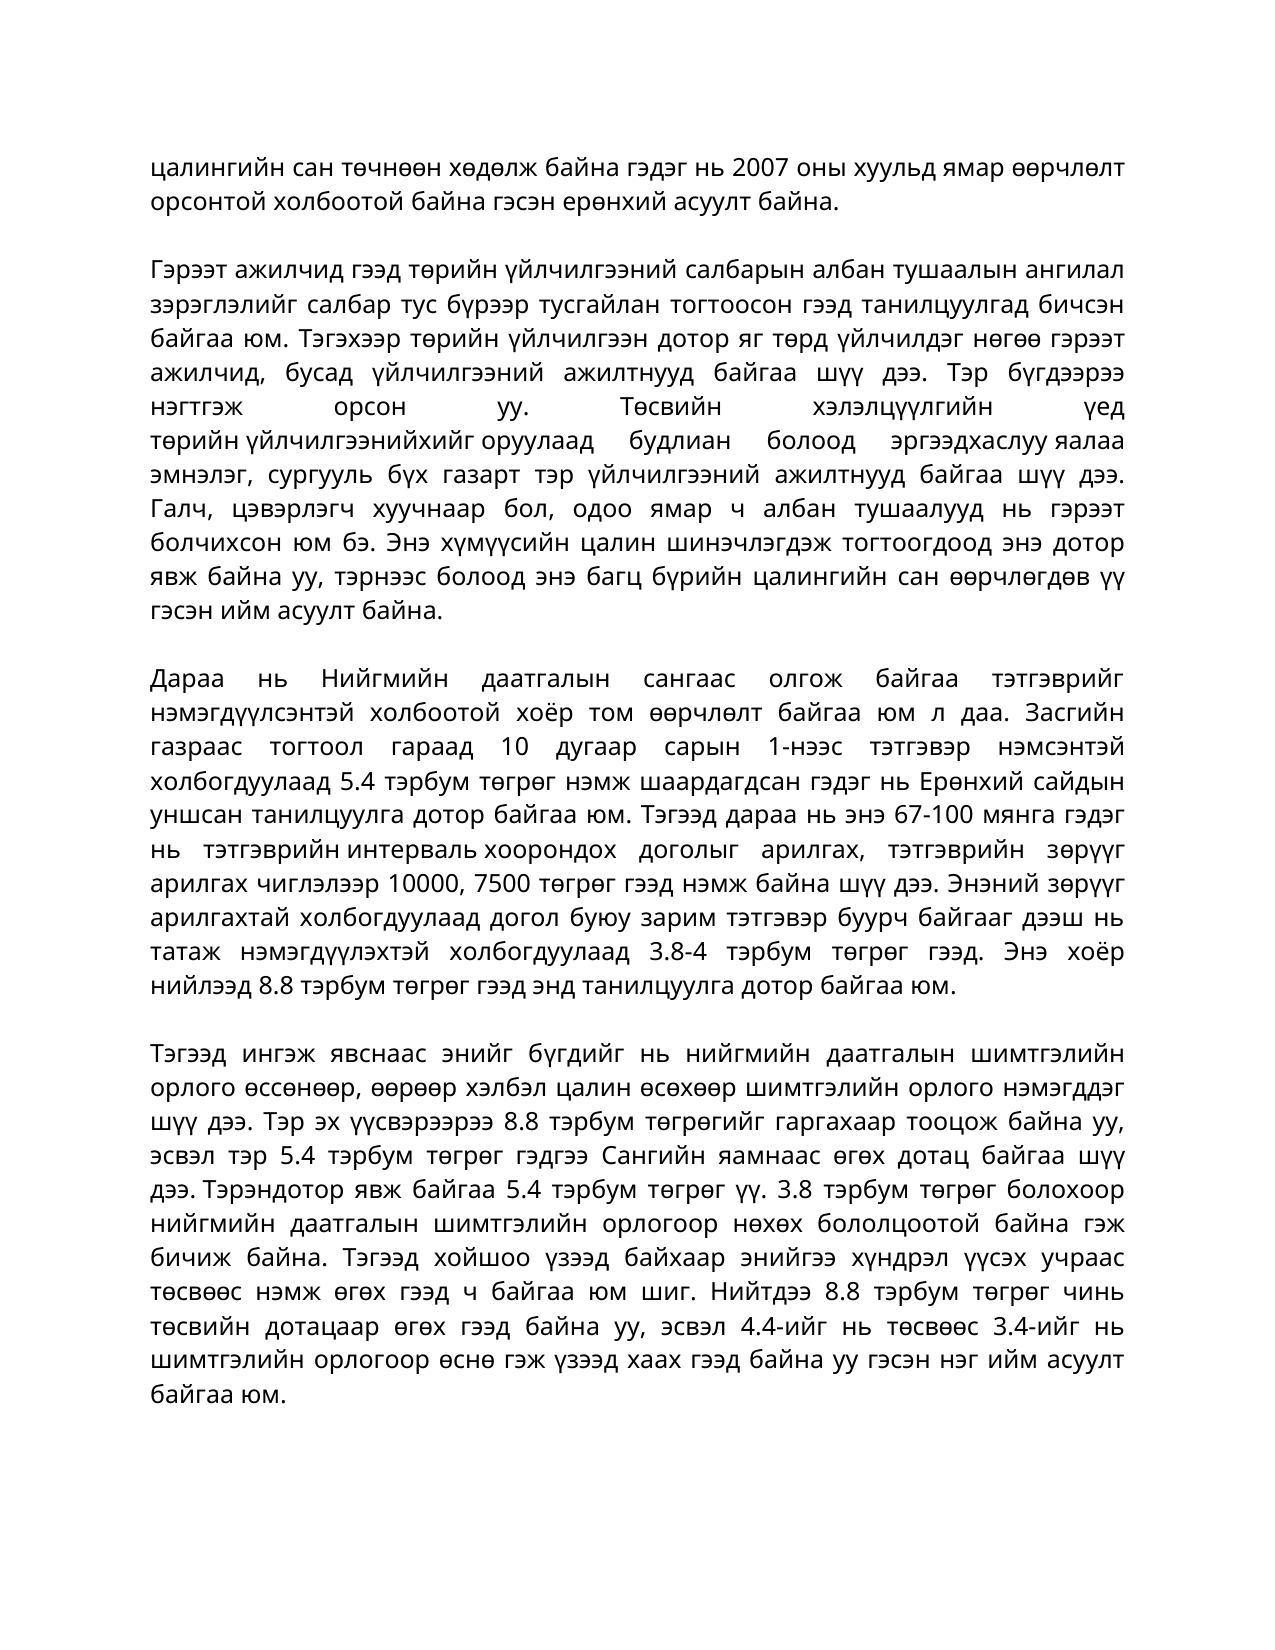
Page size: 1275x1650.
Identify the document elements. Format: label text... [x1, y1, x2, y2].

text Дараа нь Нийгмийн даатгалын сангаас олгож байгаа тэтгэврийг нэмэгдүүлсэнтэй холбоотой хоёр том өөрчлөлт байгаа юм л даа. Засгийн газраас тогтоол гараад 10 дугаар сарын 1-нээс тэтгэвэр нэмсэнтэй холбогдуулаад 5.4 тэрбум төгрөг нэмж шаардагдсан гэдэг нь Ерөнхий сайдын уншсан танилцуулга дотор байгаа юм. Тэгээд дараа нь энэ 67-100 мянга гэдэг нь тэтгэврийн интерваль хоорондох доголыг арилгах, тэтгэврийн зөрүүг арилгах чиглэлээр 10000, 7500 төгрөг гээд нэмж байна шүү дээ. Энэний зөрүүг арилгахтай холбогдуулаад догол буюу зарим тэтгэвэр буурч байгааг дээш нь татаж нэмэгдүүлэхтэй холбогдуулаад 3.8-4 тэрбум төгрөг гээд. Энэ хоёр нийлээд 8.8 тэрбум төгрөг гээд энд танилцуулга дотор байгаа юм. [150, 661, 1125, 1002]
text Гэрээт ажилчид гээд төрийн үйлчилгээний салбарын албан тушаалын ангилал зэрэглэлийг салбар тус бүрээр тусгайлан тогтоосон гээд танилцуулгад бичсэн байгаа юм. Тэгэхээр төрийн үйлчилгээн дотор яг төрд үйлчилдэг нөгөө гэрээт ажилчид, бусад үйлчилгээний ажилтнууд байгаа шүү дээ. Тэр бүгдээрээ нэгтгэж орсон уу. Төсвийн хэлэлцүүлгийн үед төрийн үйлчилгээнийхийг оруулаад будлиан болоод эргээдхаслуу яалаа эмнэлэг, сургууль бүх газарт тэр үйлчилгээний ажилтнууд байгаа шүү дээ. Галч, цэвэрлэгч хуучнаар бол, одоо ямар ч албан тушаалууд нь гэрээт болчихсон юм бэ. Энэ хүмүүсийн цалин шинэчлэгдэж тогтоогдоод энэ дотор явж байна уу, тэрнээс болоод энэ багц бүрийн цалингийн сан өөрчлөгдөв үү гэсэн ийм асуулт байна. [150, 252, 1125, 627]
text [150, 150, 1125, 218]
text Тэгээд ингэж явснаас энийг бүгдийг нь нийгмийн даатгалын шимтгэлийн орлого өссөнөөр, өөрөөр хэлбэл цалин өсөхөөр шимтгэлийн орлого нэмэгддэг шүү дээ. Тэр эх үүсвэрээрээ 8.8 тэрбум төгрөгийг гаргахаар тооцож байна уу, эсвэл тэр 5.4 тэрбум төгрөг гэдгээ Сангийн яамнаас өгөх дотац байгаа шүү дээ. Тэрэндотор явж байгаа 5.4 тэрбум төгрөг үү. 3.8 тэрбум төгрөг болохоор нийгмийн даатгалын шимтгэлийн орлогоор нөхөх бололцоотой байна гэж бичиж байна. Тэгээд хойшоо үзээд байхаар энийгээ хүндрэл үүсэх учраас төсвөөс нэмж өгөх гээд ч байгаа юм шиг. Нийтдээ 8.8 тэрбум төгрөг чинь төсвийн дотацаар өгөх гээд байна уу, эсвэл 4.4-ийг нь төсвөөс 3.4-ийг нь шимтгэлийн орлогоор өснө гэж үзээд хаах гээд байна уу гэсэн нэг ийм асуулт байгаа юм. [150, 1036, 1125, 1410]
